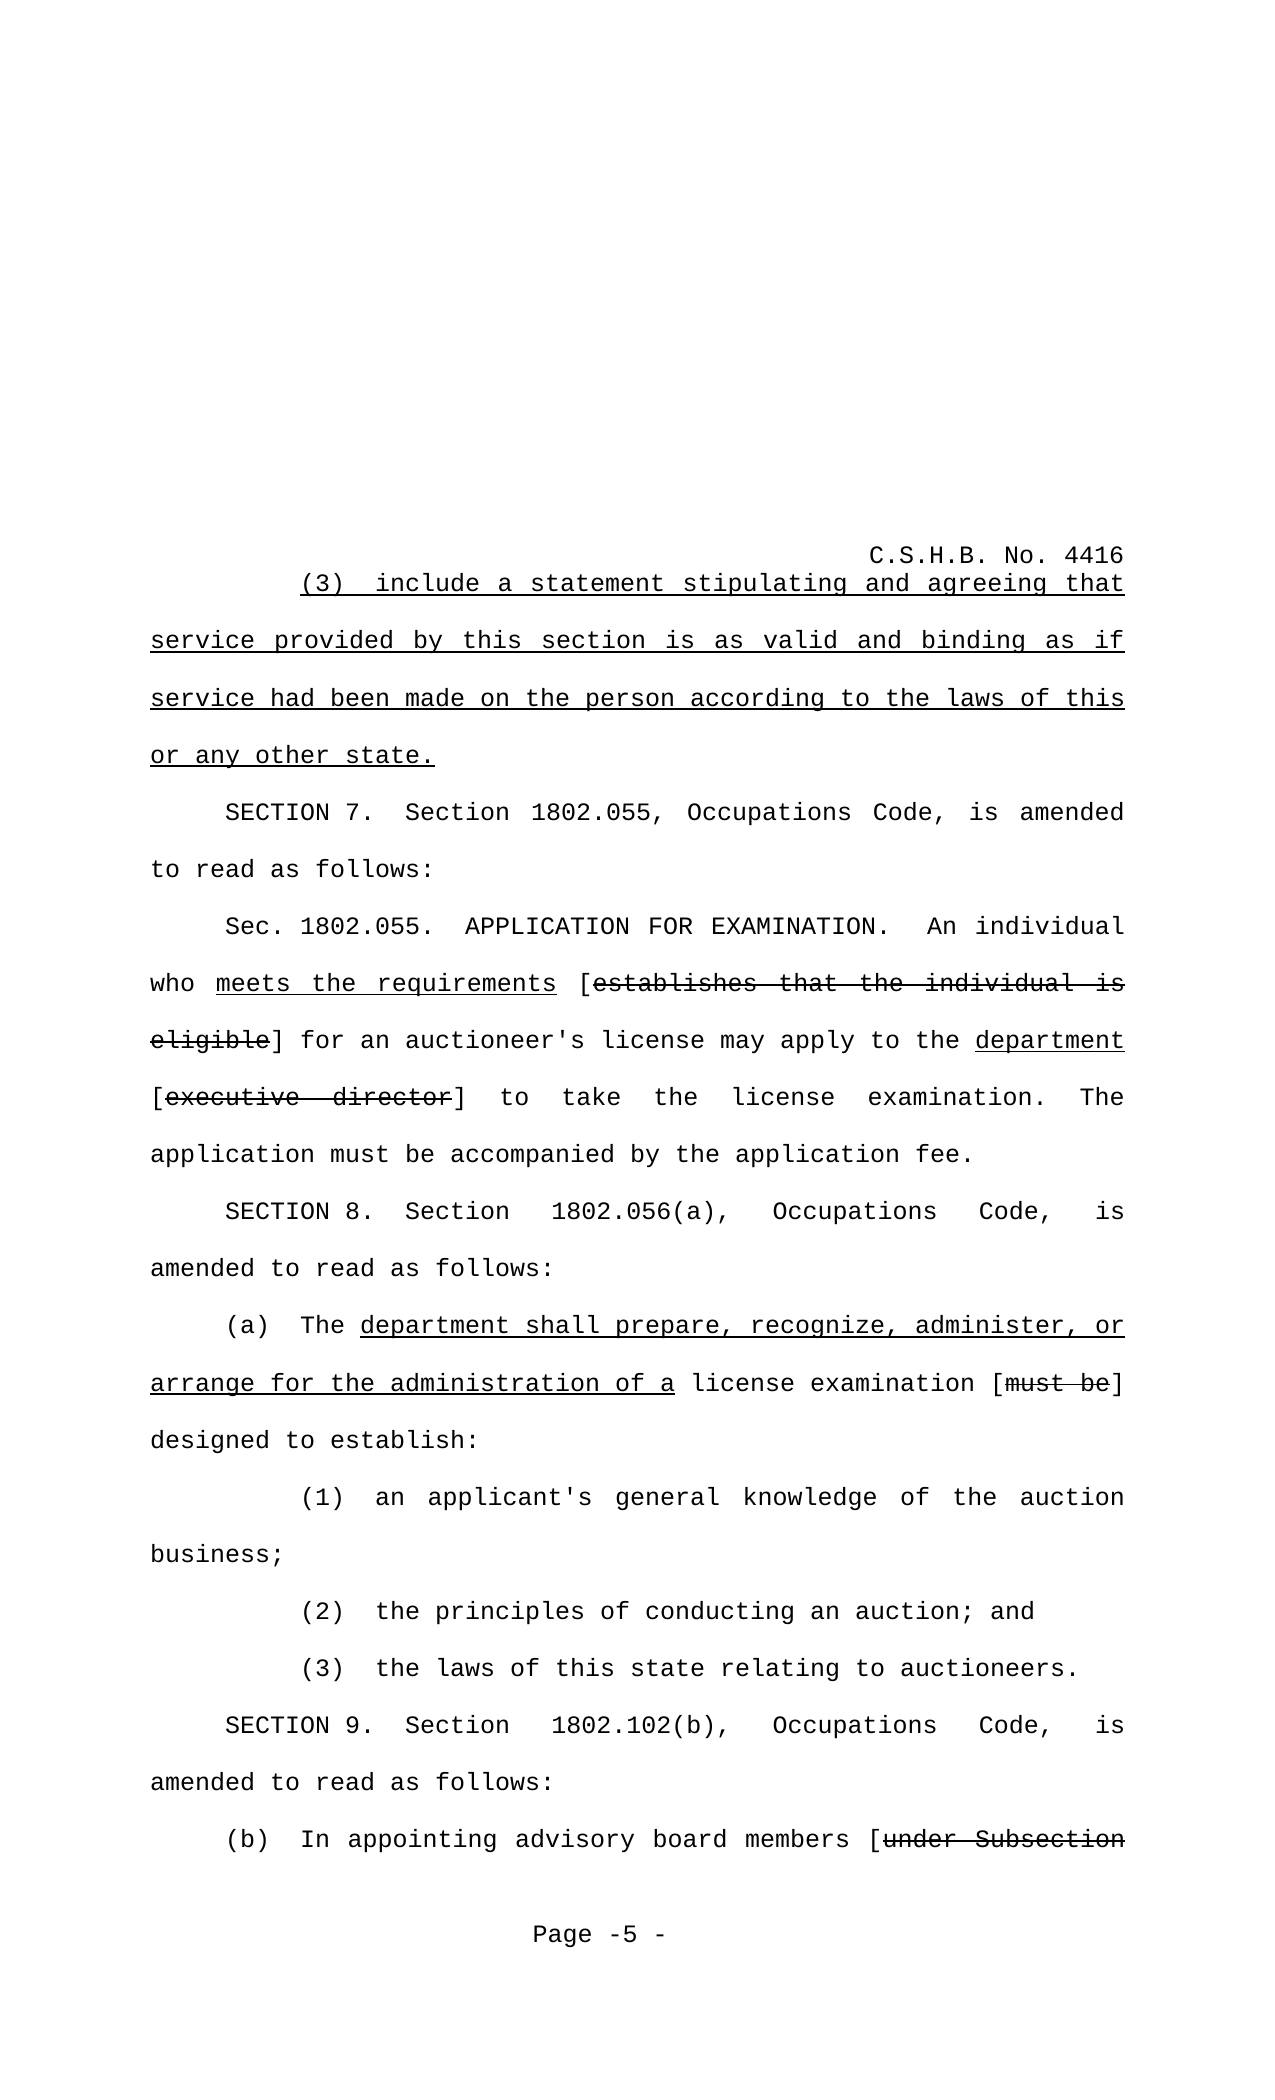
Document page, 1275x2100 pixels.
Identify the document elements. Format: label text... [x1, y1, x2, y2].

text (3) include a statement stipulating and agreeing that service provided by this section is as valid and binding as if service had been made on the person according to the laws of this or any other state. [150, 710, 1125, 771]
text (3) include a statement stipulating and agreeing that service provided by this section is as valid and binding as if service had been made on the person according to the laws of this or any other state. [150, 571, 1125, 651]
text Sec. 1802.055. APPLICATION FOR EXAMINATION. An individual who meets the requirements [establishes that the individual is eligible] for an auctioneer's license may apply to the department [executive director] to take the license examination. The application must be accompanied by the application fee. [150, 913, 1125, 1170]
text (3) the laws of this state relating to auctioneers. [150, 1655, 1125, 1684]
text (a) The department shall prepare, recognize, administer, or arrange for the administration of a license examination [must be] designed to establish: [150, 1313, 1125, 1456]
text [150, 1827, 1125, 1855]
text SECTION 9. Section 1802.102(b), Occupations Code, is amended to read as follows: [150, 1712, 1125, 1798]
text (2) the principles of conducting an auction; and [150, 1598, 1125, 1627]
text SECTION 8. Section 1802.056(a), Occupations Code, is amended to read as follows: [150, 1199, 1125, 1284]
text SECTION 7. Section 1802.055, Occupations Code, is amended to read as follows: [150, 799, 1125, 885]
text (1) an applicant's general knowledge of the auction business; [150, 1484, 1125, 1570]
text (3) include a statement stipulating and agreeing that service provided by this section is as valid and binding as if service had been made on the person according to the laws of this or any other state. [150, 653, 1125, 708]
